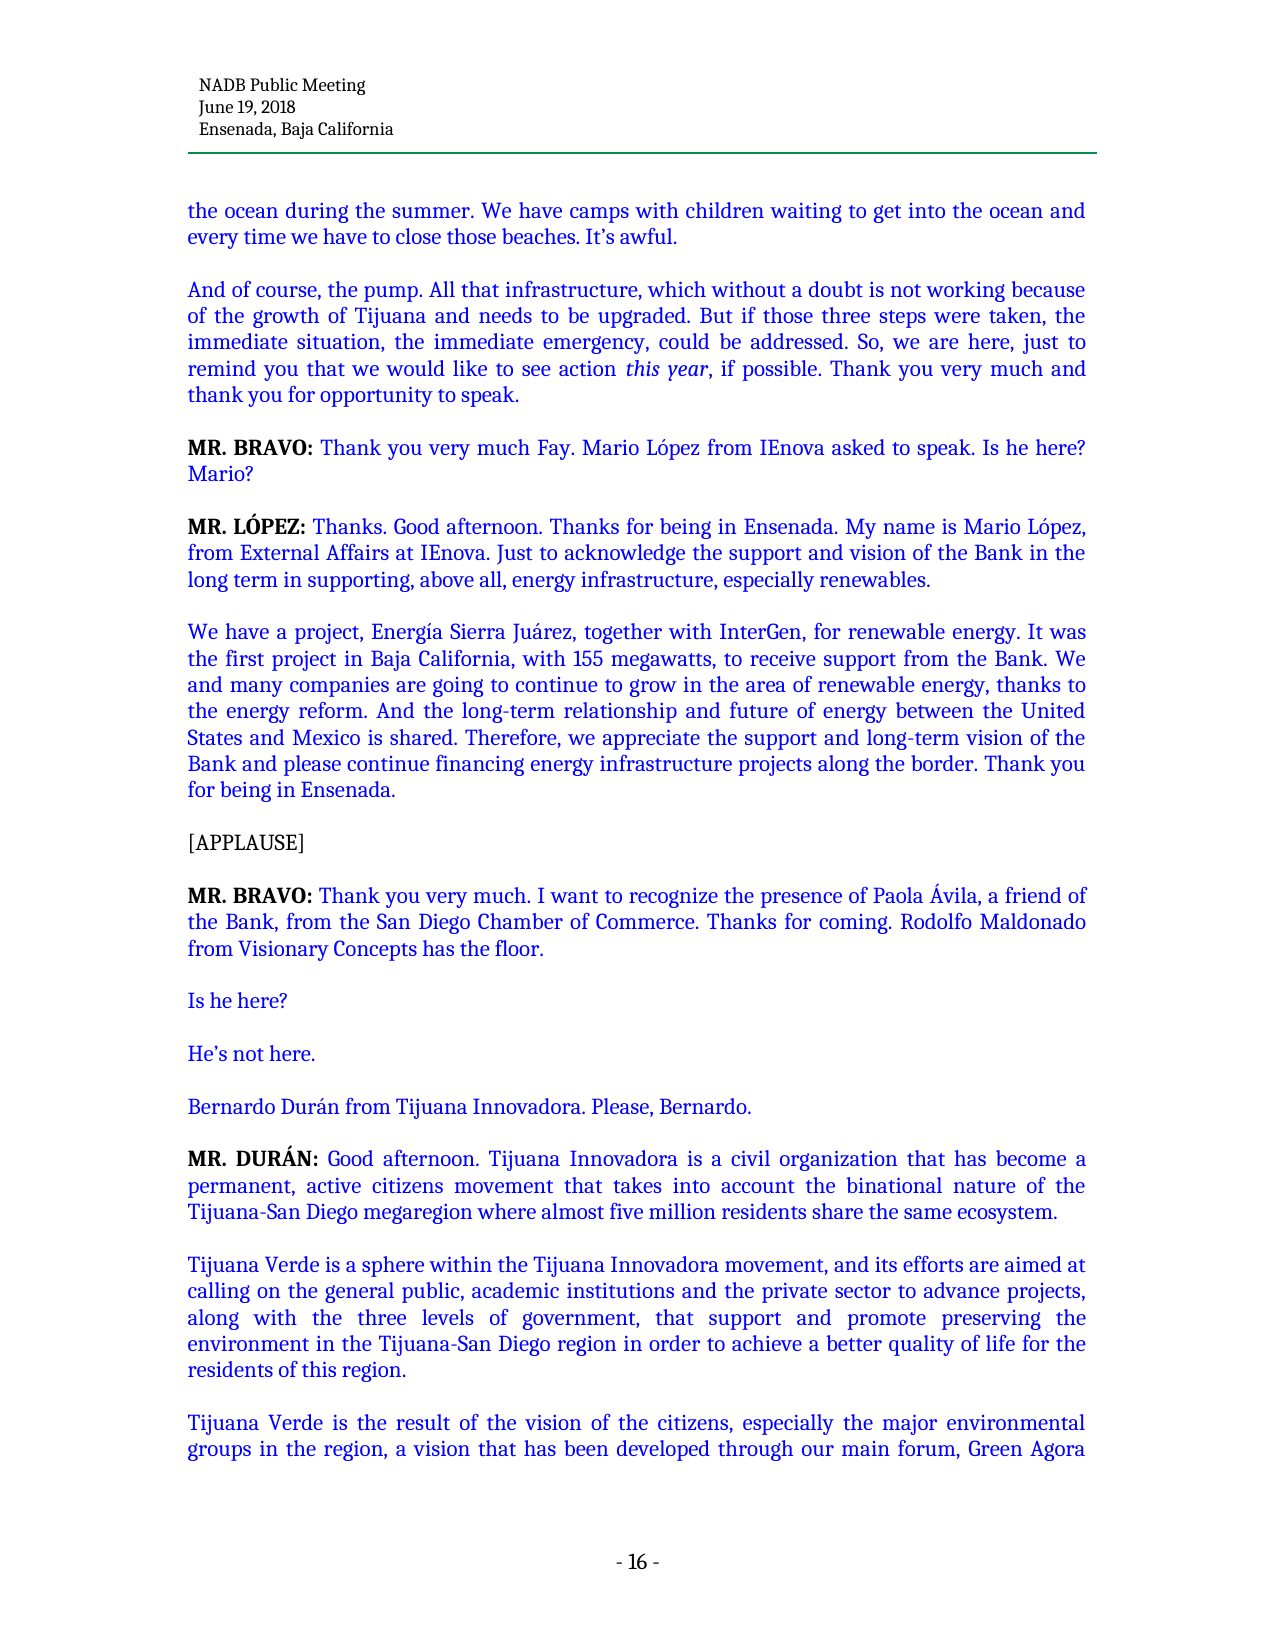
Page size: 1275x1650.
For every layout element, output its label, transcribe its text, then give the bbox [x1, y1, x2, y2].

text Bernardo Durán from Tijuana Innovadora. Please, Bernardo. [187, 1093, 1087, 1120]
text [187, 1410, 1087, 1462]
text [187, 197, 1087, 250]
text MR. BRAVO: Thank you very much Fay. Mario López from IEnova asked to speak. Is he here? Mario? [187, 434, 1087, 487]
text [APPLAUSE] [187, 830, 1087, 856]
text MR. LÓPEZ: Thanks. Good afternoon. Thanks for being in Ensenada. My name is Mario López, from External Affairs at IEnova. Just to acknowledge the support and vision of the Bank in the long term in supporting, above all, energy infrastructure, especially renewables. [187, 514, 1087, 593]
text Is he here? [187, 988, 1087, 1014]
text And of course, the pump. All that infrastructure, which without a doubt is not working because of the growth of Tijuana and needs to be upgraded. But if those three steps were taken, the immediate situation, the immediate emergency, could be addressed. So, we are here, just to remind you that we would like to see action this year, if possible. Thank you very much and thank you for opportunity to speak. [187, 276, 1087, 408]
text MR. BRAVO: Thank you very much. I want to recognize the presence of Paola Ávila, a friend of the Bank, from the San Diego Chamber of Commerce. Thanks for coming. Rodolfo Maldonado from Visionary Concepts has the floor. [187, 883, 1087, 962]
text Tijuana Verde is a sphere within the Tijuana Innovadora movement, and its efforts are aimed at calling on the general public, academic institutions and the private sector to advance projects, along with the three levels of government, that support and promote preserving the environment in the Tijuana-San Diego region in order to achieve a better quality of life for the residents of this region. [187, 1252, 1087, 1383]
text MR. DURÁN: Good afternoon. Tijuana Innovadora is a civil organization that has become a permanent, active citizens movement that takes into account the binational nature of the Tijuana-San Diego megaregion where almost five million residents share the same ecosystem. [187, 1146, 1087, 1225]
text We have a project, Energía Sierra Juárez, together with InterGen, for renewable energy. It was the first project in Baja California, with 155 megawatts, to receive support from the Bank. We and many companies are going to continue to grow in the area of renewable energy, thanks to the energy reform. And the long-term relationship and future of energy between the United States and Mexico is shared. Therefore, we appreciate the support and long-term vision of the Bank and please continue financing energy infrastructure projects along the border. Thank you for being in Ensenada. [187, 619, 1087, 803]
text He’s not here. [187, 1041, 1087, 1067]
